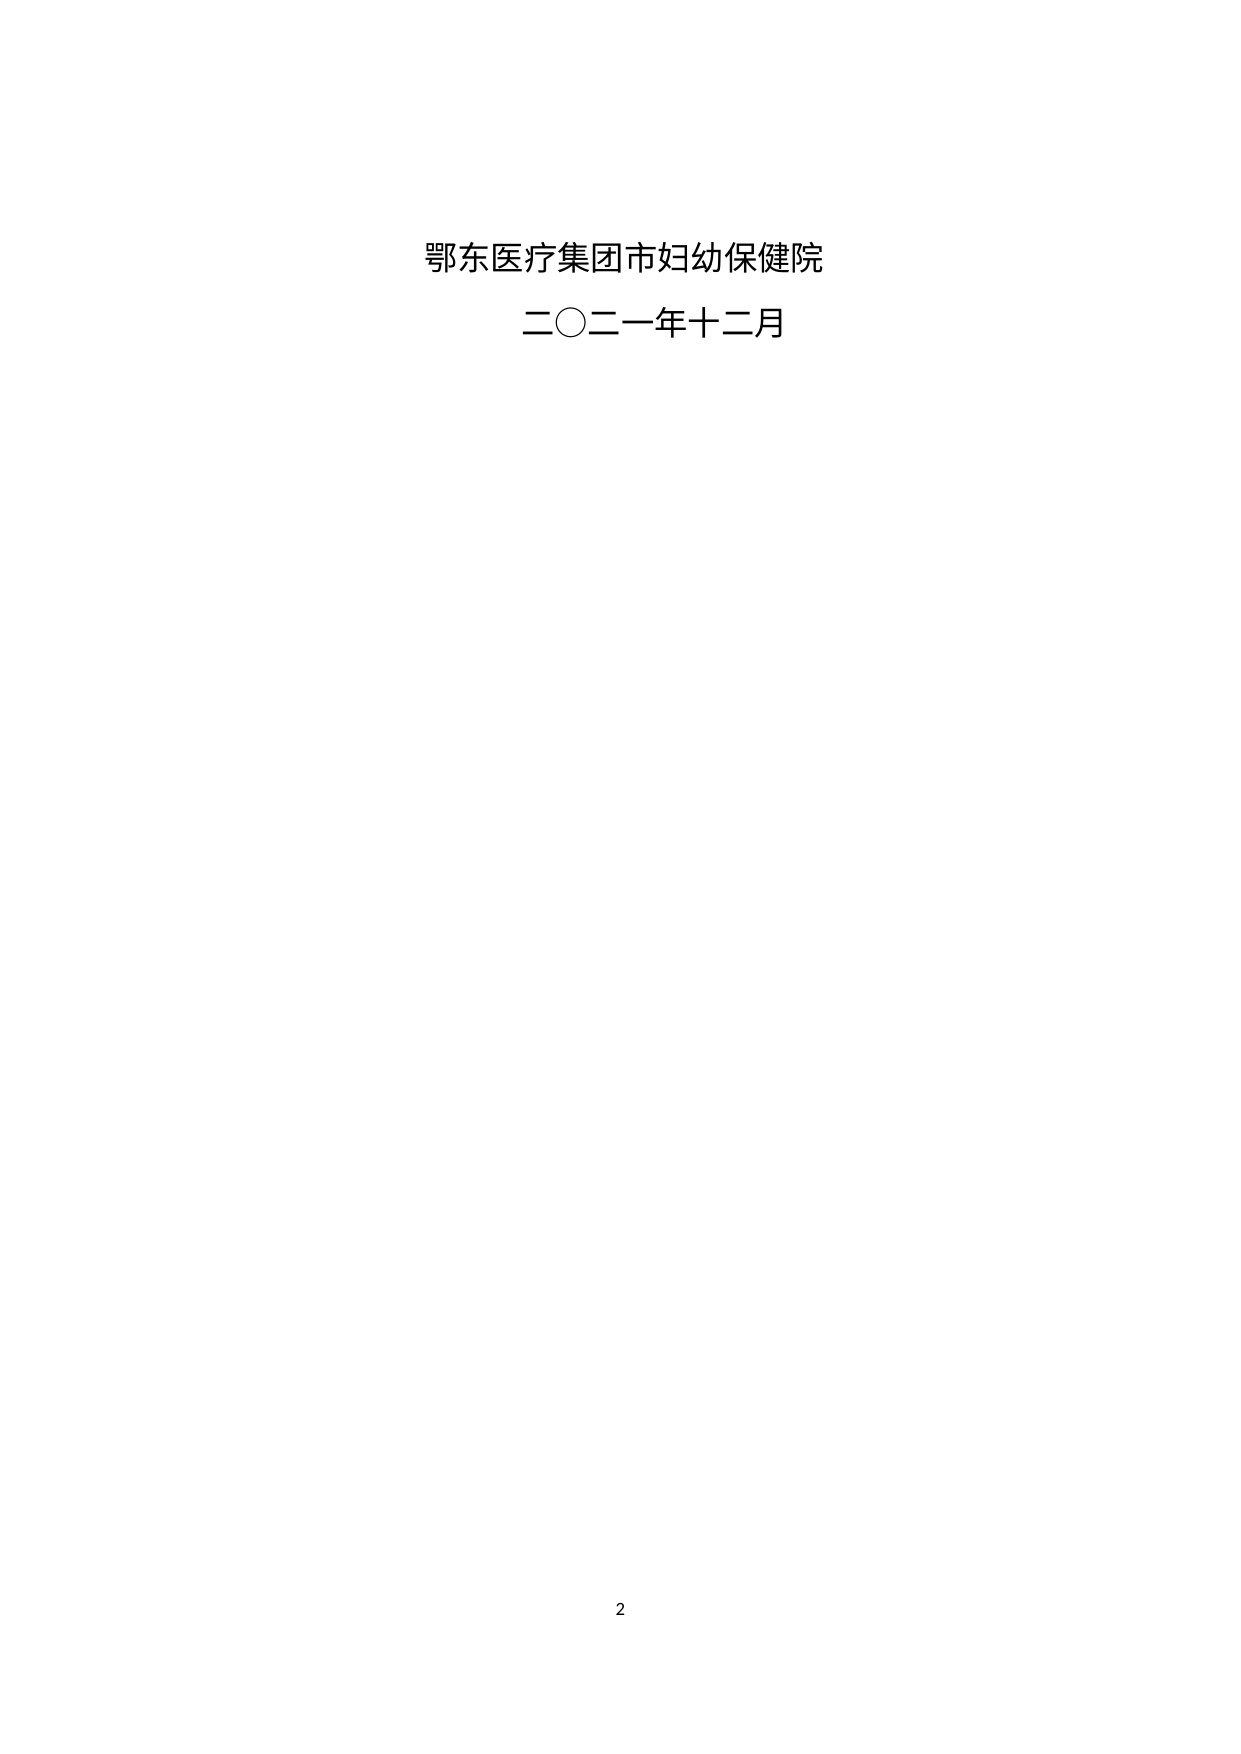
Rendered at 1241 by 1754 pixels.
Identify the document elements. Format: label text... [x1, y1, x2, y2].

text 鄂东医疗集团市妇幼保健院 [187, 223, 1053, 288]
text 二○二一年十二月 [187, 288, 1053, 353]
